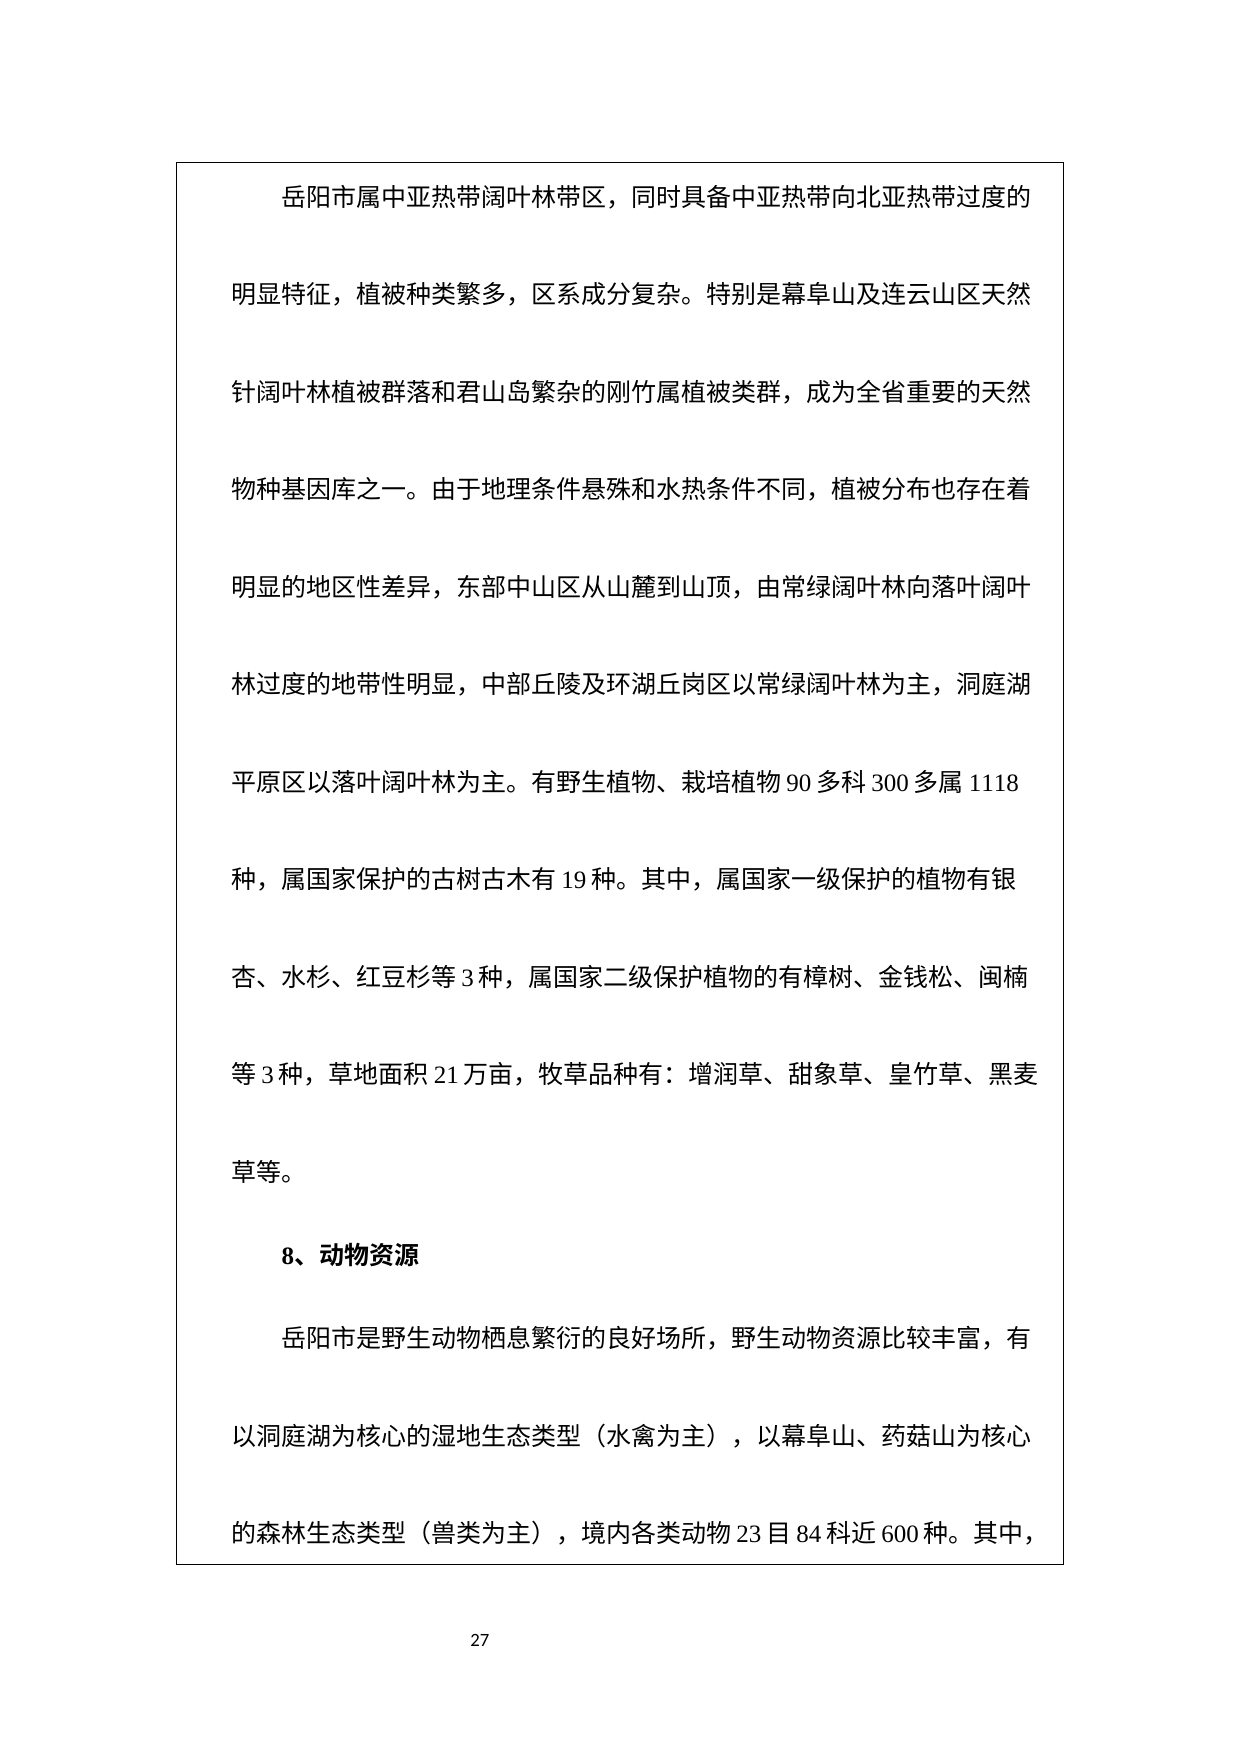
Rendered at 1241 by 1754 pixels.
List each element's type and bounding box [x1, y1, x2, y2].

table_header [177, 163, 1063, 1564]
